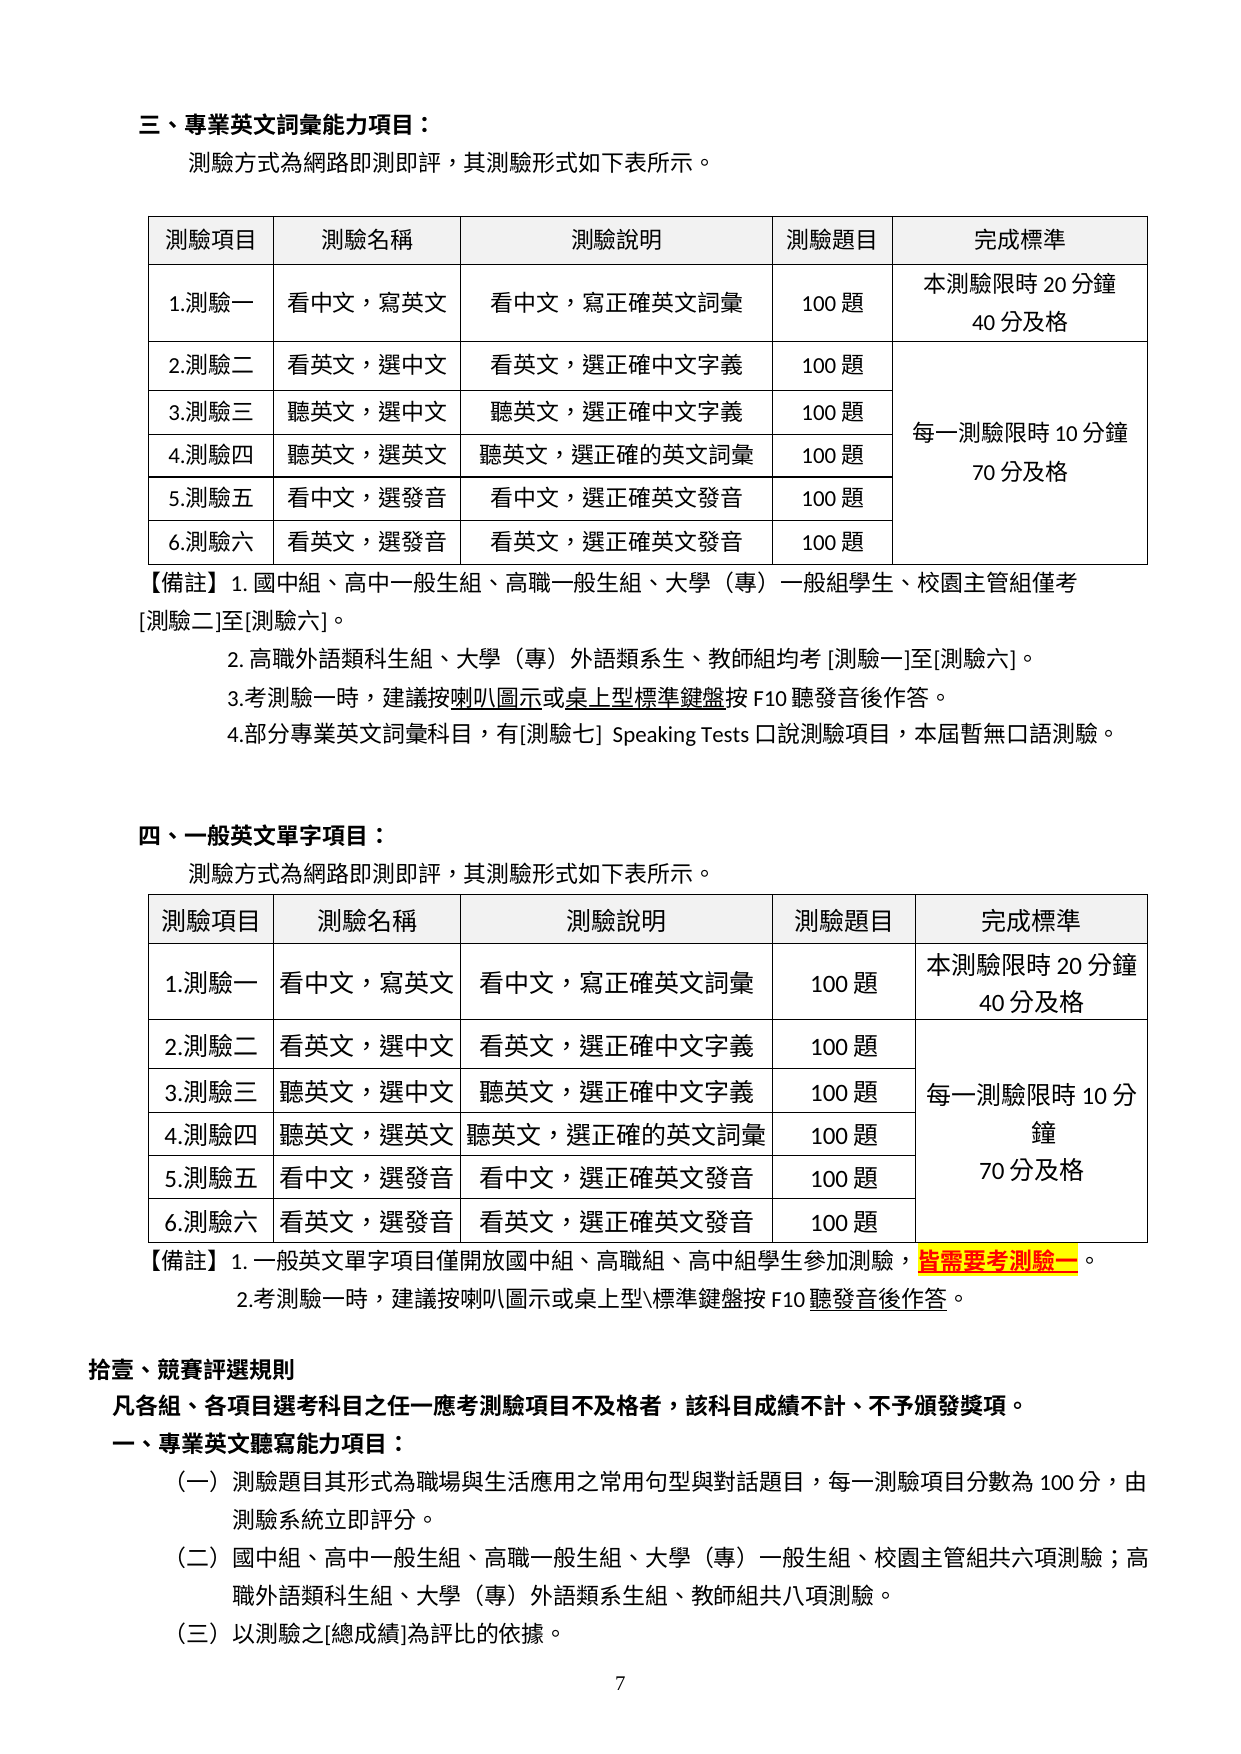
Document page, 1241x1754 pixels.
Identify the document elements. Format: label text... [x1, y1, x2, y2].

table_cell 4.測驗四 [149, 435, 273, 476]
table_cell 2.測驗二 [149, 342, 273, 390]
table_cell 100題 [773, 521, 892, 564]
table_cell 1.測驗一 [149, 265, 273, 341]
table_cell 聽英文，選正確中文字義 [461, 391, 772, 433]
text 測驗方式為網路即測即評，其測驗形式如下表所示。 [139, 145, 1152, 178]
table_cell 本測驗限時20分鐘 40分及格 [893, 265, 1147, 341]
list 拾壹、競賽評選規則 [89, 1352, 1152, 1385]
table_header 完成標準 [893, 217, 1147, 264]
table_cell 3.測驗三 [149, 1069, 273, 1112]
table_cell 100題 [773, 265, 892, 341]
list 2.考測驗一時，建議按喇叭圖示或桌上型\標準鍵盤按F10聽發音後作答。 [186, 1281, 1152, 1314]
table_cell 看英文，選中文 [274, 342, 460, 390]
table_cell 100題 [773, 944, 915, 1019]
list 測驗方式為網路即測即評，其測驗形式如下表所示。 [189, 856, 1152, 889]
table_header 測驗項目 [149, 895, 273, 943]
table_cell 本測驗限時20分鐘 40分及格 [916, 944, 1147, 1019]
table_cell 100題 [773, 435, 892, 476]
table_header 測驗名稱 [274, 895, 460, 943]
list 【備註】1. 國中組、高中一般生組、高職一般生組、大學（專）一般組學生、校園主管組僅考 [測驗二]至[測驗六]。 [139, 565, 1152, 636]
list 3.考測驗一時，建議按喇叭圖示或桌上型標準鍵盤按F10聽發音後作答。 [177, 679, 1152, 713]
table_cell 看中文，寫正確英文詞彙 [461, 944, 772, 1019]
table_header 測驗說明 [461, 217, 772, 264]
table_cell 100題 [773, 1020, 915, 1068]
table_cell 看中文，選發音 [274, 478, 460, 520]
table_header 測驗說明 [461, 895, 772, 943]
table_cell 看英文，選正確中文字義 [461, 1020, 772, 1068]
table_cell 看中文，寫英文 [274, 265, 460, 341]
list 4.部分專業英文詞彙科目，有[測驗七] Speaking Tests口說測驗項目，本屆暫無口語測驗。 [177, 718, 1152, 749]
table_cell 3.測驗三 [149, 391, 273, 433]
table_cell 看英文，選中文 [274, 1020, 460, 1068]
table_cell 100題 [773, 1069, 915, 1112]
table_header 完成標準 [916, 895, 1147, 943]
table_cell 看中文，寫正確英文詞彙 [461, 265, 772, 341]
table_cell 5.測驗五 [149, 478, 273, 520]
table_header 測驗題目 [773, 217, 892, 264]
table_cell 看中文，選正確英文發音 [461, 478, 772, 520]
text 四、一般英文單字項目： [89, 818, 1152, 851]
table_cell 聽英文，選正確的英文詞彙 [461, 1113, 772, 1154]
text （一）測驗題目其形式為職場與生活應用之常用句型與對話題目，每一測驗項目分數為100分，由測驗系統立即評分。 [164, 1464, 1152, 1535]
table_cell 看英文，選正確英文發音 [461, 1199, 772, 1242]
table_cell 看英文，選發音 [274, 1199, 460, 1242]
table_cell 每一測驗限時10分鐘 70分及格 [893, 342, 1147, 564]
table_cell 100題 [773, 342, 892, 390]
table_cell 聽英文，選正確的英文詞彙 [461, 435, 772, 476]
table_cell 聽英文，選中文 [274, 391, 460, 433]
table_cell 2.測驗二 [149, 1020, 273, 1068]
table_cell 看英文，選正確英文發音 [461, 521, 772, 564]
table_cell 聽英文，選英文 [274, 1113, 460, 1154]
table_cell 100題 [773, 1199, 915, 1242]
table_cell 聽英文，選正確中文字義 [461, 1069, 772, 1112]
table_header 測驗題目 [773, 895, 915, 943]
table_cell 看中文，選發音 [274, 1156, 460, 1198]
table_cell 5.測驗五 [149, 1156, 273, 1198]
text （三）以測驗之[總成績]為評比的依據。 [164, 1616, 1152, 1649]
table_cell 100題 [773, 391, 892, 433]
table_cell 4.測驗四 [149, 1113, 273, 1154]
table_cell 1.測驗一 [149, 944, 273, 1019]
table_cell 100題 [773, 1113, 915, 1154]
table_header 測驗項目 [149, 217, 273, 264]
table_cell 看中文，寫英文 [274, 944, 460, 1019]
table_cell 100題 [773, 1156, 915, 1198]
table_cell 聽英文，選中文 [274, 1069, 460, 1112]
table_cell 看英文，選發音 [274, 521, 460, 564]
list 2. 高職外語類科生組、大學（專）外語類系生、教師組均考 [測驗一]至[測驗六]。 [177, 641, 1152, 674]
table_cell 每一測驗限時10分鐘 70分及格 [916, 1020, 1147, 1242]
table_cell 6.測驗六 [149, 1199, 273, 1242]
text （二）國中組、高中一般生組、高職一般生組、大學（專）一般生組、校園主管組共六項測驗；高職外語類科生組、大學（專）外語類系生組、教師組共八項測驗。 [164, 1540, 1152, 1611]
list 凡各組、各項目選考科目之任一應考測驗項目不及格者，該科目成績不計、不予頒發獎項。 [112, 1390, 1152, 1421]
table_cell 聽英文，選英文 [274, 435, 460, 476]
text 一、專業英文聽寫能力項目： [89, 1426, 1152, 1459]
text 三、專業英文詞彙能力項目： [89, 107, 1152, 140]
table_cell 100題 [773, 478, 892, 520]
table_header 測驗名稱 [274, 217, 460, 264]
table_cell 看英文，選正確中文字義 [461, 342, 772, 390]
table_cell 看中文，選正確英文發音 [461, 1156, 772, 1198]
table_cell 6.測驗六 [149, 521, 273, 564]
text 【備註】1. 一般英文單字項目僅開放國中組、高職組、高中組學生參加測驗，皆需要考測驗一。 [89, 1243, 918, 1276]
